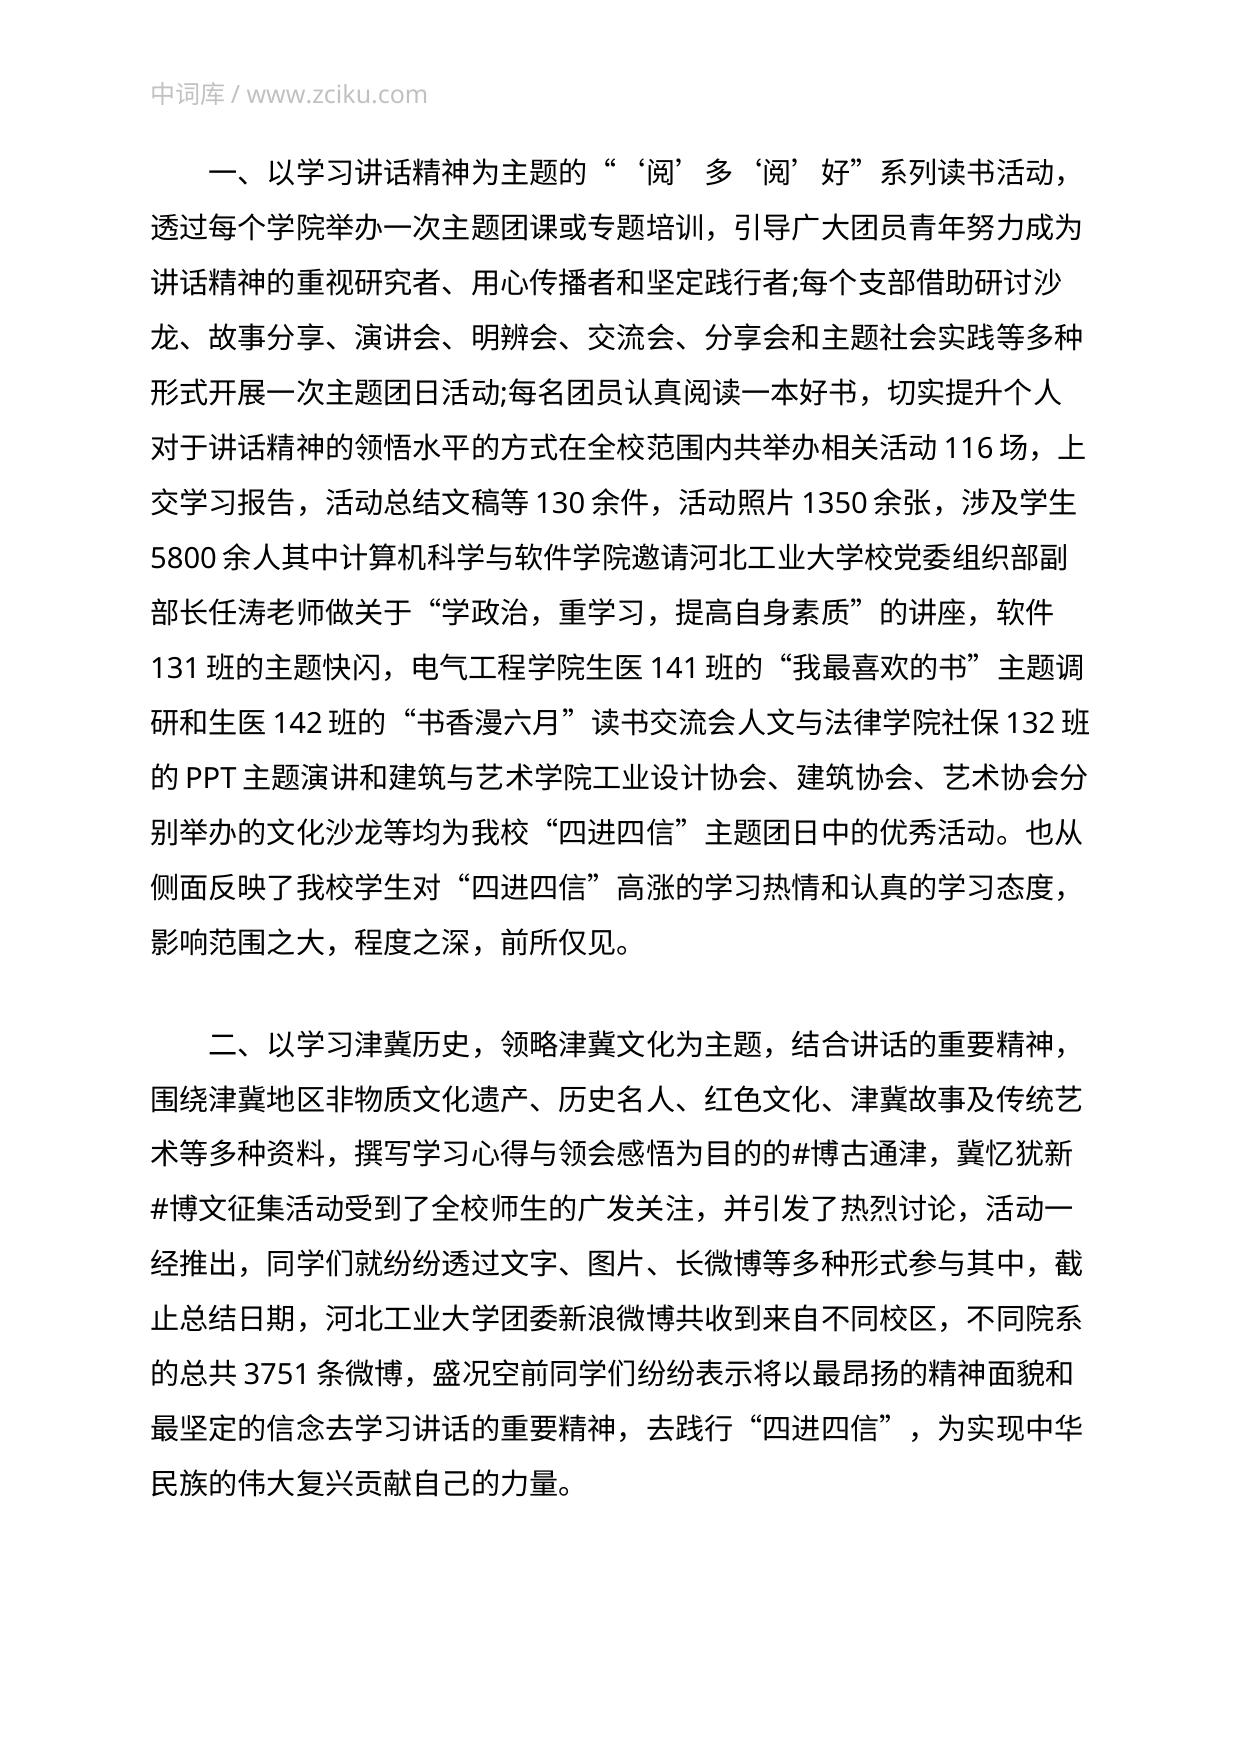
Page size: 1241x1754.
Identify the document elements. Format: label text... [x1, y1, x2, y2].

text 一、以学习讲话精神为主题的“‘阅’多‘阅’好”系列读书活动，透过每个学院举办一次主题团课或专题培训，引导广大团员青年努力成为讲话精神的重视研究者、用心传播者和坚定践行者;每个支部借助研讨沙龙、故事分享、演讲会、明辨会、交流会、分享会和主题社会实践等多种形式开展一次主题团日活动;每名团员认真阅读一本好书，切实提升个人对于讲话精神的领悟水平的方式在全校范围内共举办相关活动116场，上交学习报告，活动总结文稿等130余件，活动照片1350余张，涉及学生5800余人其中计算机科学与软件学院邀请河北工业大学校党委组织部副部长任涛老师做关于“学政治，重学习，提高自身素质”的讲座，软件131班的主题快闪，电气工程学院生医141班的“我最喜欢的书”主题调研和生医142班的“书香漫六月”读书交流会人文与法律学院社保132班的PPT主题演讲和建筑与艺术学院工业设计协会、建筑协会、艺术协会分别举办的文化沙龙等均为我校“四进四信”主题团日中的优秀活动。也从侧面反映了我校学生对“四进四信”高涨的学习热情和认真的学习态度，影响范围之大，程度之深，前所仅见。 [150, 150, 1090, 962]
text 二、以学习津冀历史，领略津冀文化为主题，结合讲话的重要精神，围绕津冀地区非物质文化遗产、历史名人、红色文化、津冀故事及传统艺术等多种资料，撰写学习心得与领会感悟为目的的#博古通津，冀忆犹新#博文征集活动受到了全校师生的广发关注，并引发了热烈讨论，活动一经推出，同学们就纷纷透过文字、图片、长微博等多种形式参与其中，截止总结日期，河北工业大学团委新浪微博共收到来自不同校区，不同院系的总共3751条微博，盛况空前同学们纷纷表示将以最昂扬的精神面貌和最坚定的信念去学习讲话的重要精神，去践行“四进四信”，为实现中华民族的伟大复兴贡献自己的力量。 [150, 1021, 1090, 1503]
